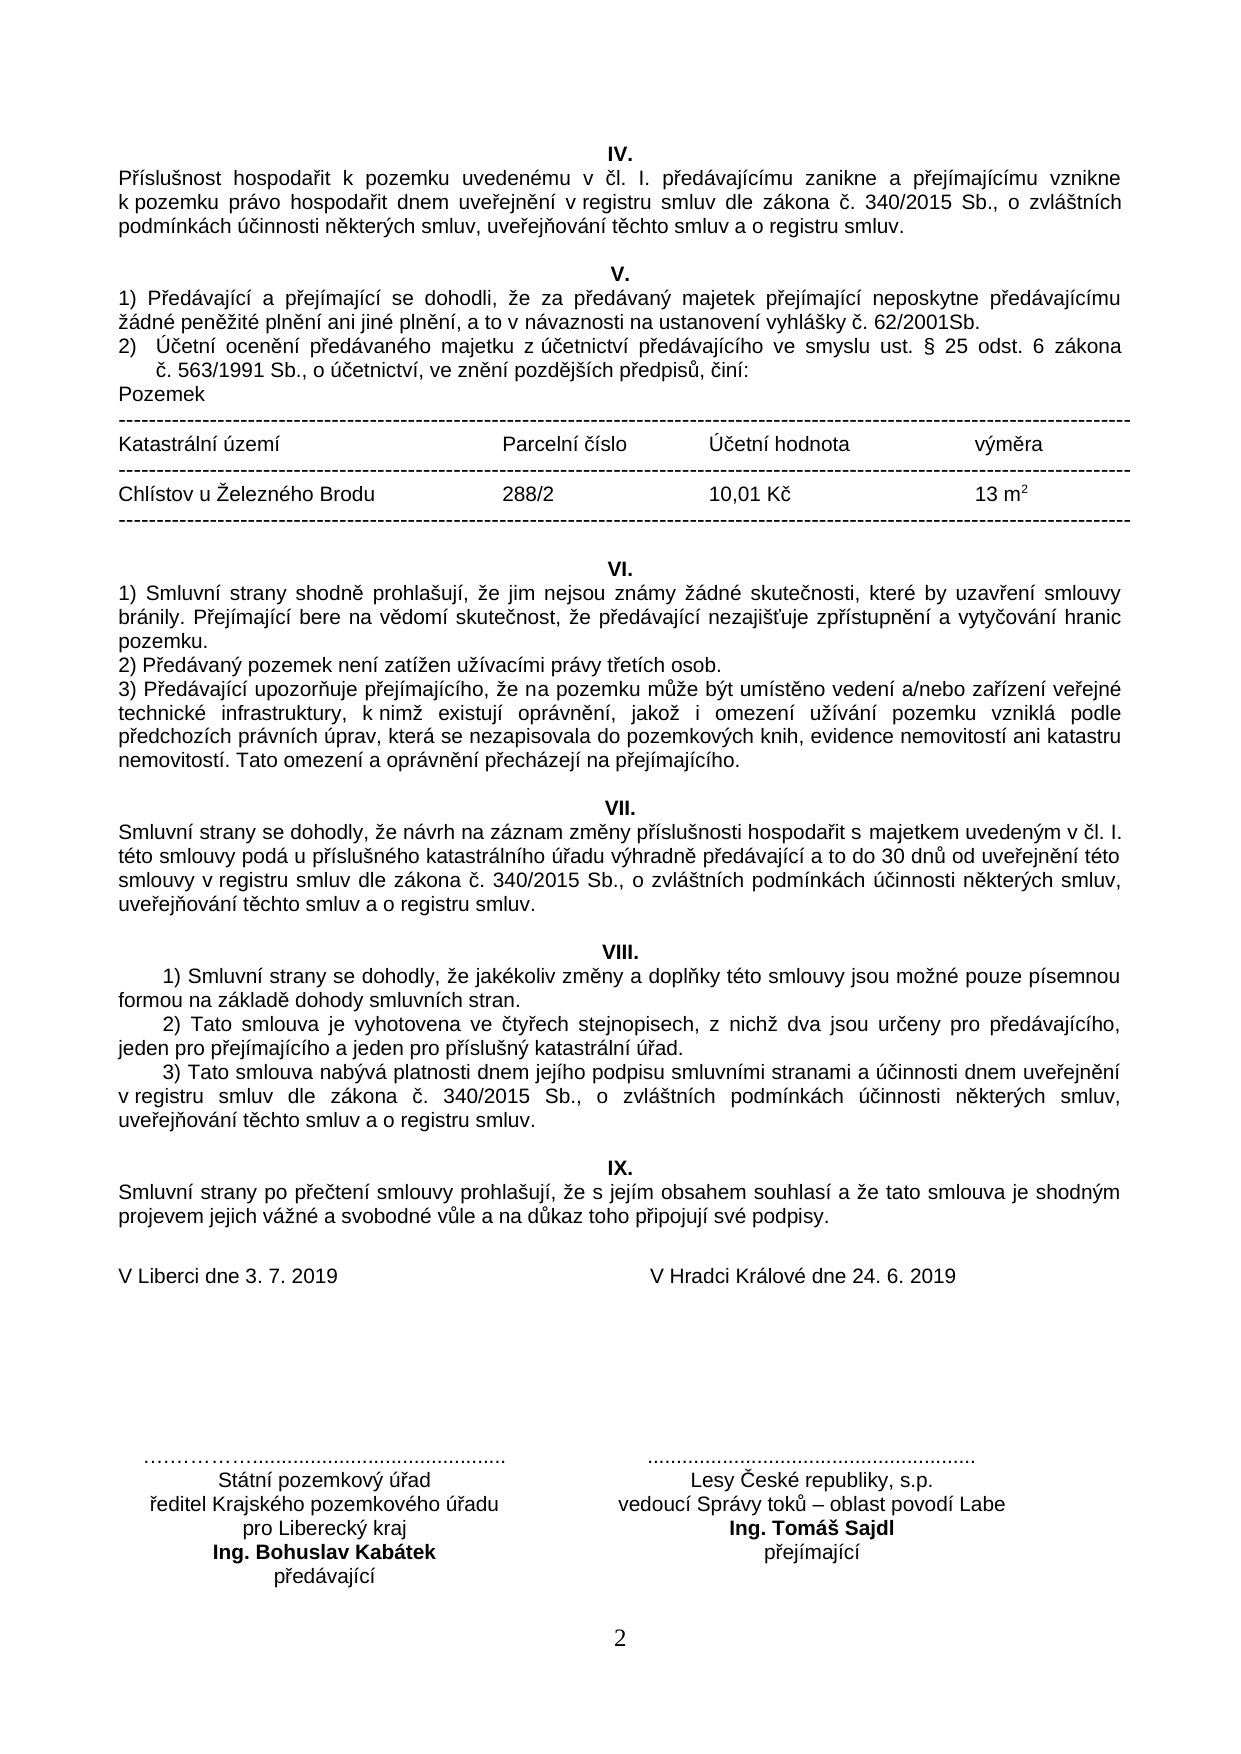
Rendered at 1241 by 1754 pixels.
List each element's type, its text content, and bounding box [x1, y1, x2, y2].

text předávající [118, 1564, 1122, 1588]
text ------------------------------------------------------------------------------------------------------------------------------------- [118, 506, 1137, 533]
text 2) Účetní ocenění předávaného majetku z účetnictví předávajícího ve smyslu ust. § 25 odst. 6 zákona č. 563/1991 Sb., o účetnictví, ve znění pozdějších předpisů, činí: [118, 334, 1122, 382]
text ředitel Krajského pozemkového úřadu vedoucí Správy toků – oblast povodí Labe [118, 1492, 1122, 1516]
text 2) Tato smlouva je vyhotovena ve čtyřech stejnopisech, z nichž dva jsou určeny pro předávajícího, jeden pro přejímajícího a jeden pro příslušný katastrální úřad. [118, 1012, 1122, 1060]
text Chlístov u Železného Brodu 288/2 10,01 Kč 13 m2 [118, 482, 1122, 506]
text VIII. [118, 940, 1122, 964]
text VII. [118, 796, 1122, 820]
text Smluvní strany po přečtení smlouvy prohlašují, že s jejím obsahem souhlasí a že tato smlouva je shodným projevem jejich vážné a svobodné vůle a na důkaz toho připojují své podpisy. [118, 1179, 1122, 1227]
text Katastrální území Parcelní číslo Účetní hodnota výměra [118, 432, 1122, 456]
text ….…………............................................ ......................................................... [118, 1444, 1122, 1468]
text Pozemek [118, 382, 1122, 406]
text 1) Předávající a přejímající se dohodli, že za předávaný majetek přejímající neposkytne předávajícímu žádné peněžité plnění ani jiné plnění, a to v návaznosti na ustanovení vyhlášky č. 62/2001Sb. [118, 286, 1122, 334]
text Příslušnost hospodařit k pozemku uvedenému v čl. I. předávajícímu zanikne a přejímajícímu vznikne k pozemku právo hospodařit dnem uveřejnění v registru smluv dle zákona č. 340/2015 Sb., o zvláštních podmínkách účinnosti některých smluv, uveřejňování těchto smluv a o registru smluv. [118, 166, 1122, 238]
text Ing. Bohuslav Kabátek přejímající [118, 1540, 1122, 1564]
text V Liberci dne 3. 7. 2019 V Hradci Králové dne 24. 6. 2019 [118, 1264, 1122, 1288]
text Smluvní strany se dohodly, že návrh na záznam změny příslušnosti hospodařit s majetkem uvedeným v čl. I. této smlouvy podá u příslušného katastrálního úřadu výhradně předávající a to do 30 dnů od uveřejnění této smlouvy v registru smluv dle zákona č. 340/2015 Sb., o zvláštních podmínkách účinnosti některých smluv, uveřejňování těchto smluv a o registru smluv. [118, 820, 1122, 916]
text pro Liberecký kraj Ing. Tomáš Sajdl [118, 1516, 1122, 1540]
text IV. [118, 142, 1122, 166]
text 1) Smluvní strany shodně prohlašují, že jim nejsou známy žádné skutečnosti, které by uzavření smlouvy bránily. Přejímající bere na vědomí skutečnost, že předávající nezajišťuje zpřístupnění a vytyčování hranic pozemku. [118, 581, 1122, 652]
text V. [118, 262, 1122, 286]
text IX. [118, 1156, 1122, 1179]
text VI. [118, 557, 1122, 581]
text ------------------------------------------------------------------------------------------------------------------------------------- [118, 456, 1137, 482]
text 3) Tato smlouva nabývá platnosti dnem jejího podpisu smluvními stranami a účinnosti dnem uveřejnění v registru smluv dle zákona č. 340/2015 Sb., o zvláštních podmínkách účinnosti některých smluv, uveřejňování těchto smluv a o registru smluv. [118, 1060, 1122, 1132]
text Státní pozemkový úřad Lesy České republiky, s.p. [118, 1468, 1122, 1492]
text ------------------------------------------------------------------------------------------------------------------------------------- [118, 406, 1137, 432]
text 1) Smluvní strany se dohodly, že jakékoliv změny a doplňky této smlouvy jsou možné pouze písemnou formou na základě dohody smluvních stran. [118, 964, 1122, 1012]
text 3) Předávající upozorňuje přejímajícího, že na pozemku může být umístěno vedení a/nebo zařízení veřejné technické infrastruktury, k nimž existují oprávnění, jakož i omezení užívání pozemku vzniklá podle předchozích právních úprav, která se nezapisovala do pozemkových knih, evidence nemovitostí ani katastru nemovitostí. Tato omezení a oprávnění přecházejí na přejímajícího. [118, 676, 1122, 772]
text 2) Předávaný pozemek není zatížen užívacími právy třetích osob. [118, 652, 1122, 676]
